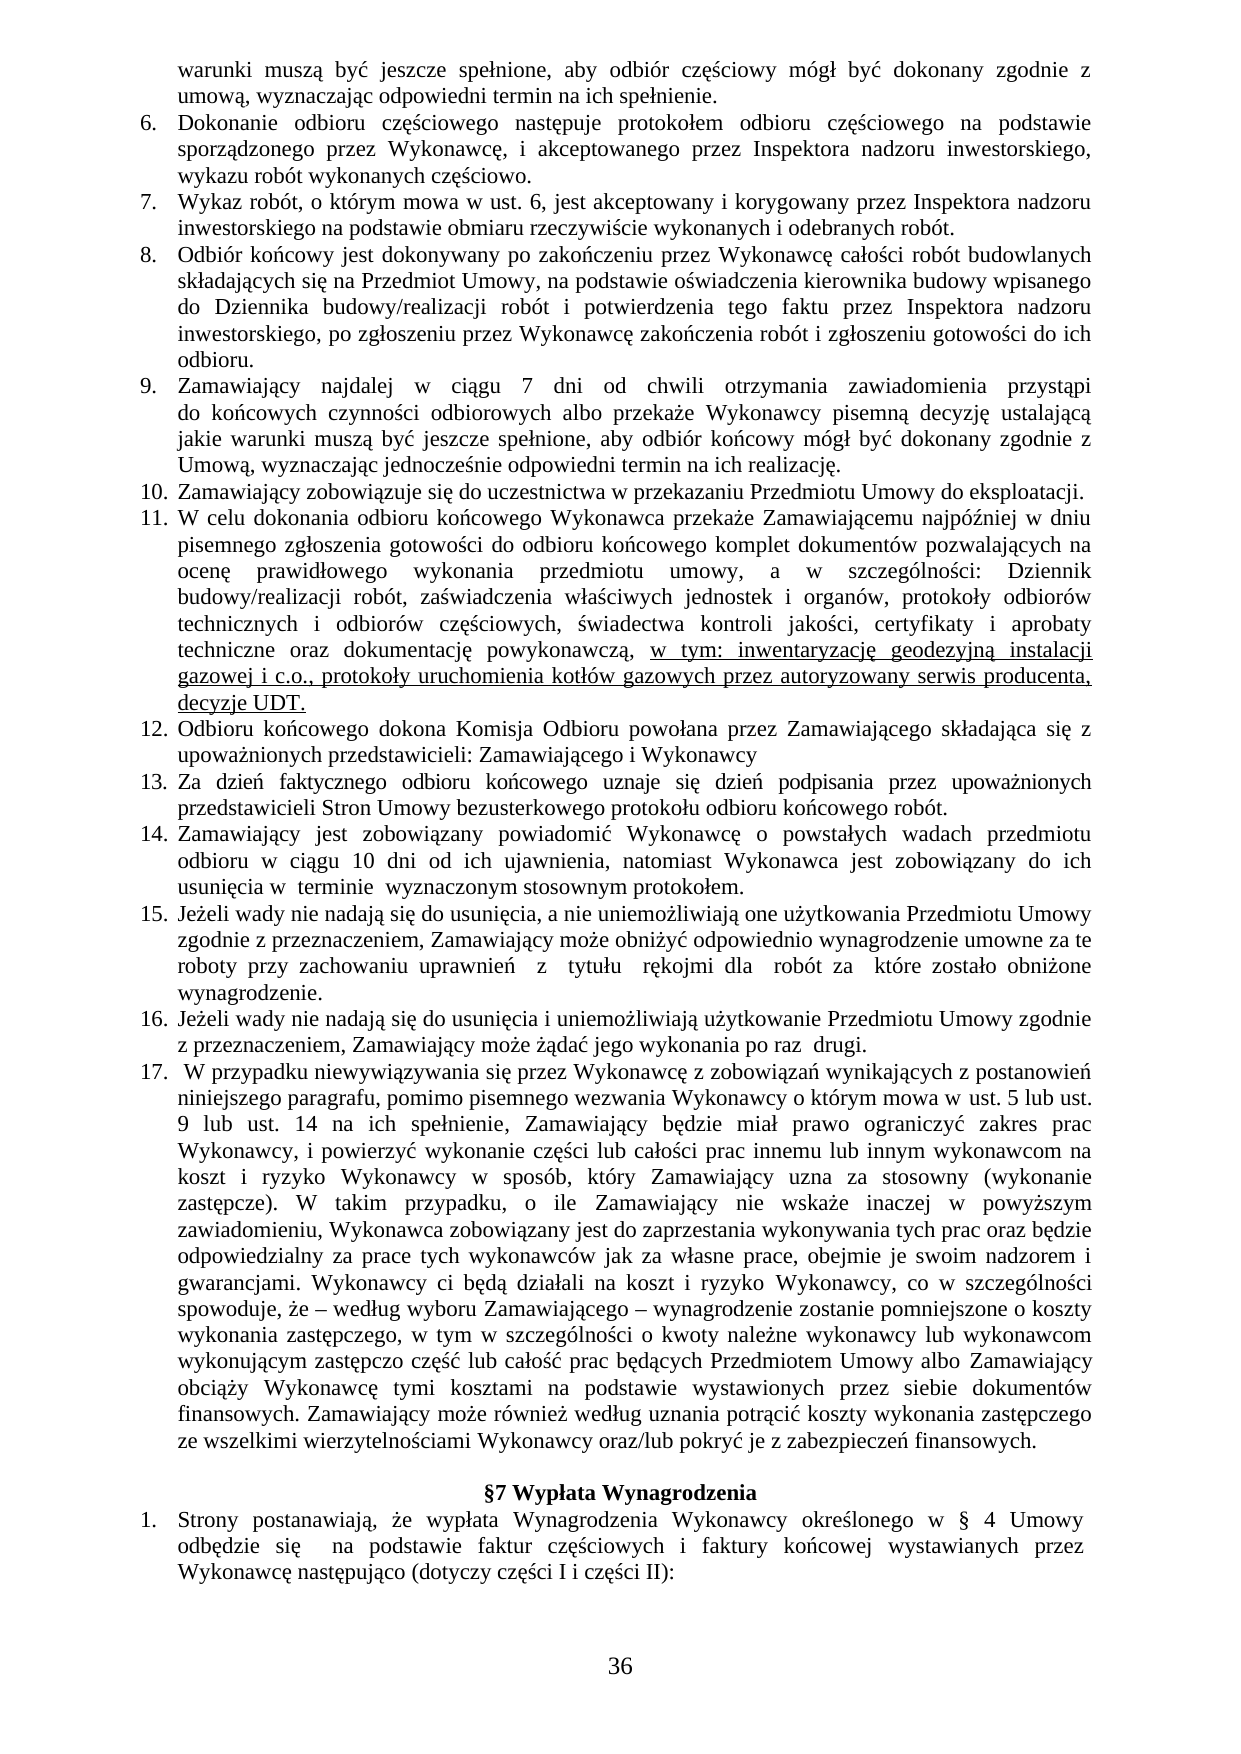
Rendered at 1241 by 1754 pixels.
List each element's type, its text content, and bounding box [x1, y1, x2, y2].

list Wykaz robót, o którym mowa w ust. 6, jest akceptowany i korygowany przez Inspektora nadzoru inwestorskiego na podstawie obmiaru rzeczywiście wykonanych i odebranych robót. [140, 188, 1093, 241]
list Zamawiający zobowiązuje się do uczestnictwa w przekazaniu Przedmiotu Umowy do eksploatacji. [140, 478, 1093, 504]
list W przypadku niewywiązywania się przez Wykonawcę z zobowiązań wynikających z postanowień niniejszego paragrafu, pomimo pisemnego wezwania Wykonawcy o którym mowa w ust. 5 lub ust. 9 lub ust. 14 na ich spełnienie, Zamawiający będzie miał prawo ograniczyć zakres prac Wykonawcy, i powierzyć wykonanie części lub całości prac innemu lub innym wykonawcom na koszt i ryzyko Wykonawcy w sposób, który Zamawiający uzna za stosowny (wykonanie zastępcze). W takim przypadku, o ile Zamawiający nie wskaże inaczej w powyższym zawiadomieniu, Wykonawca zobowiązany jest do zaprzestania wykonywania tych prac oraz będzie odpowiedzialny za prace tych wykonawców jak za własne prace, obejmie je swoim nadzorem i gwarancjami. Wykonawcy ci będą działali na koszt i ryzyko Wykonawcy, co w szczególności spowoduje, że – według wyboru Zamawiającego – wynagrodzenie zostanie pomniejszone o koszty wykonania zastępczego, w tym w szczególności o kwoty należne wykonawcy lub wykonawcom wykonującym zastępczo część lub całość prac będących Przedmiotem Umowy albo Zamawiający obciąży Wykonawcę tymi kosztami na podstawie wystawionych przez siebie dokumentów finansowych. Zamawiający może również według uznania potrącić koszty wykonania zastępczego ze wszelkimi wierzytelnościami Wykonawcy oraz/lub pokryć je z zabezpieczeń finansowych. [140, 1058, 1093, 1453]
list Zamawiający najdalej w ciągu 7 dni od chwili otrzymania zawiadomienia przystąpi do końcowych czynności odbiorowych albo przekaże Wykonawcy pisemną decyzję ustalającą jakie warunki muszą być jeszcze spełnione, aby odbiór końcowy mógł być dokonany zgodnie z Umową, wyznaczając jednocześnie odpowiedni termin na ich realizację. [140, 372, 1093, 478]
list Dokonanie odbioru częściowego następuje protokołem odbioru częściowego na podstawie sporządzonego przez Wykonawcę, i akceptowanego przez Inspektora nadzoru inwestorskiego, wykazu robót wykonanych częściowo. [140, 109, 1093, 188]
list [140, 56, 1093, 109]
list W celu dokonania odbioru końcowego Wykonawca przekaże Zamawiającemu najpóźniej w dniu pisemnego zgłoszenia gotowości do odbioru końcowego komplet dokumentów pozwalających na ocenę prawidłowego wykonania przedmiotu umowy, a w szczególności: Dziennik budowy/realizacji robót, zaświadczenia właściwych jednostek i organów, protokoły odbiorów technicznych i odbiorów częściowych, świadectwa kontroli jakości, certyfikaty i aprobaty techniczne oraz dokumentację powykonawczą, w tym: inwentaryzację geodezyjną instalacji gazowej i c.o., protokoły uruchomienia kotłów gazowych przez autoryzowany serwis producenta, decyzje UDT. [140, 504, 1093, 715]
list Jeżeli wady nie nadają się do usunięcia i uniemożliwiają użytkowanie Przedmiotu Umowy zgodnie z przeznaczeniem, Zamawiający może żądać jego wykonania po raz drugi. [140, 1005, 1093, 1058]
list Za dzień faktycznego odbioru końcowego uznaje się dzień podpisania przez upoważnionych przedstawicieli Stron Umowy bezusterkowego protokołu odbioru końcowego robót. [140, 768, 1093, 821]
list Odbiór końcowy jest dokonywany po zakończeniu przez Wykonawcę całości robót budowlanych składających się na Przedmiot Umowy, na podstawie oświadczenia kierownika budowy wpisanego do Dziennika budowy/realizacji robót i potwierdzenia tego faktu przez Inspektora nadzoru inwestorskiego, po zgłoszeniu przez Wykonawcę zakończenia robót i zgłoszeniu gotowości do ich odbioru. [140, 241, 1093, 372]
list Zamawiający jest zobowiązany powiadomić Wykonawcę o powstałych wadach przedmiotu odbioru w ciągu 10 dni od ich ujawnienia, natomiast Wykonawca jest zobowiązany do ich usunięcia w terminie wyznaczonym stosownym protokołem. [140, 821, 1093, 899]
list Strony postanawiają, że wypłata Wynagrodzenia Wykonawcy określonego w § 4 Umowy odbędzie się na podstawie faktur częściowych i faktury końcowej wystawianych przez Wykonawcę następująco (dotyczy części I i części II): [140, 1506, 1085, 1585]
list Odbioru końcowego dokona Komisja Odbioru powołana przez Zamawiającego składająca się z upoważnionych przedstawicieli: Zamawiającego i Wykonawcy [140, 715, 1093, 768]
list Jeżeli wady nie nadają się do usunięcia, a nie uniemożliwiają one użytkowania Przedmiotu Umowy zgodnie z przeznaczeniem, Zamawiający może obniżyć odpowiednio wynagrodzenie umowne za te roboty przy zachowaniu uprawnień z tytułu rękojmi dla robót za które zostało obniżone wynagrodzenie. [140, 899, 1093, 1005]
text §7 Wypłata Wynagrodzenia [148, 1479, 1093, 1506]
